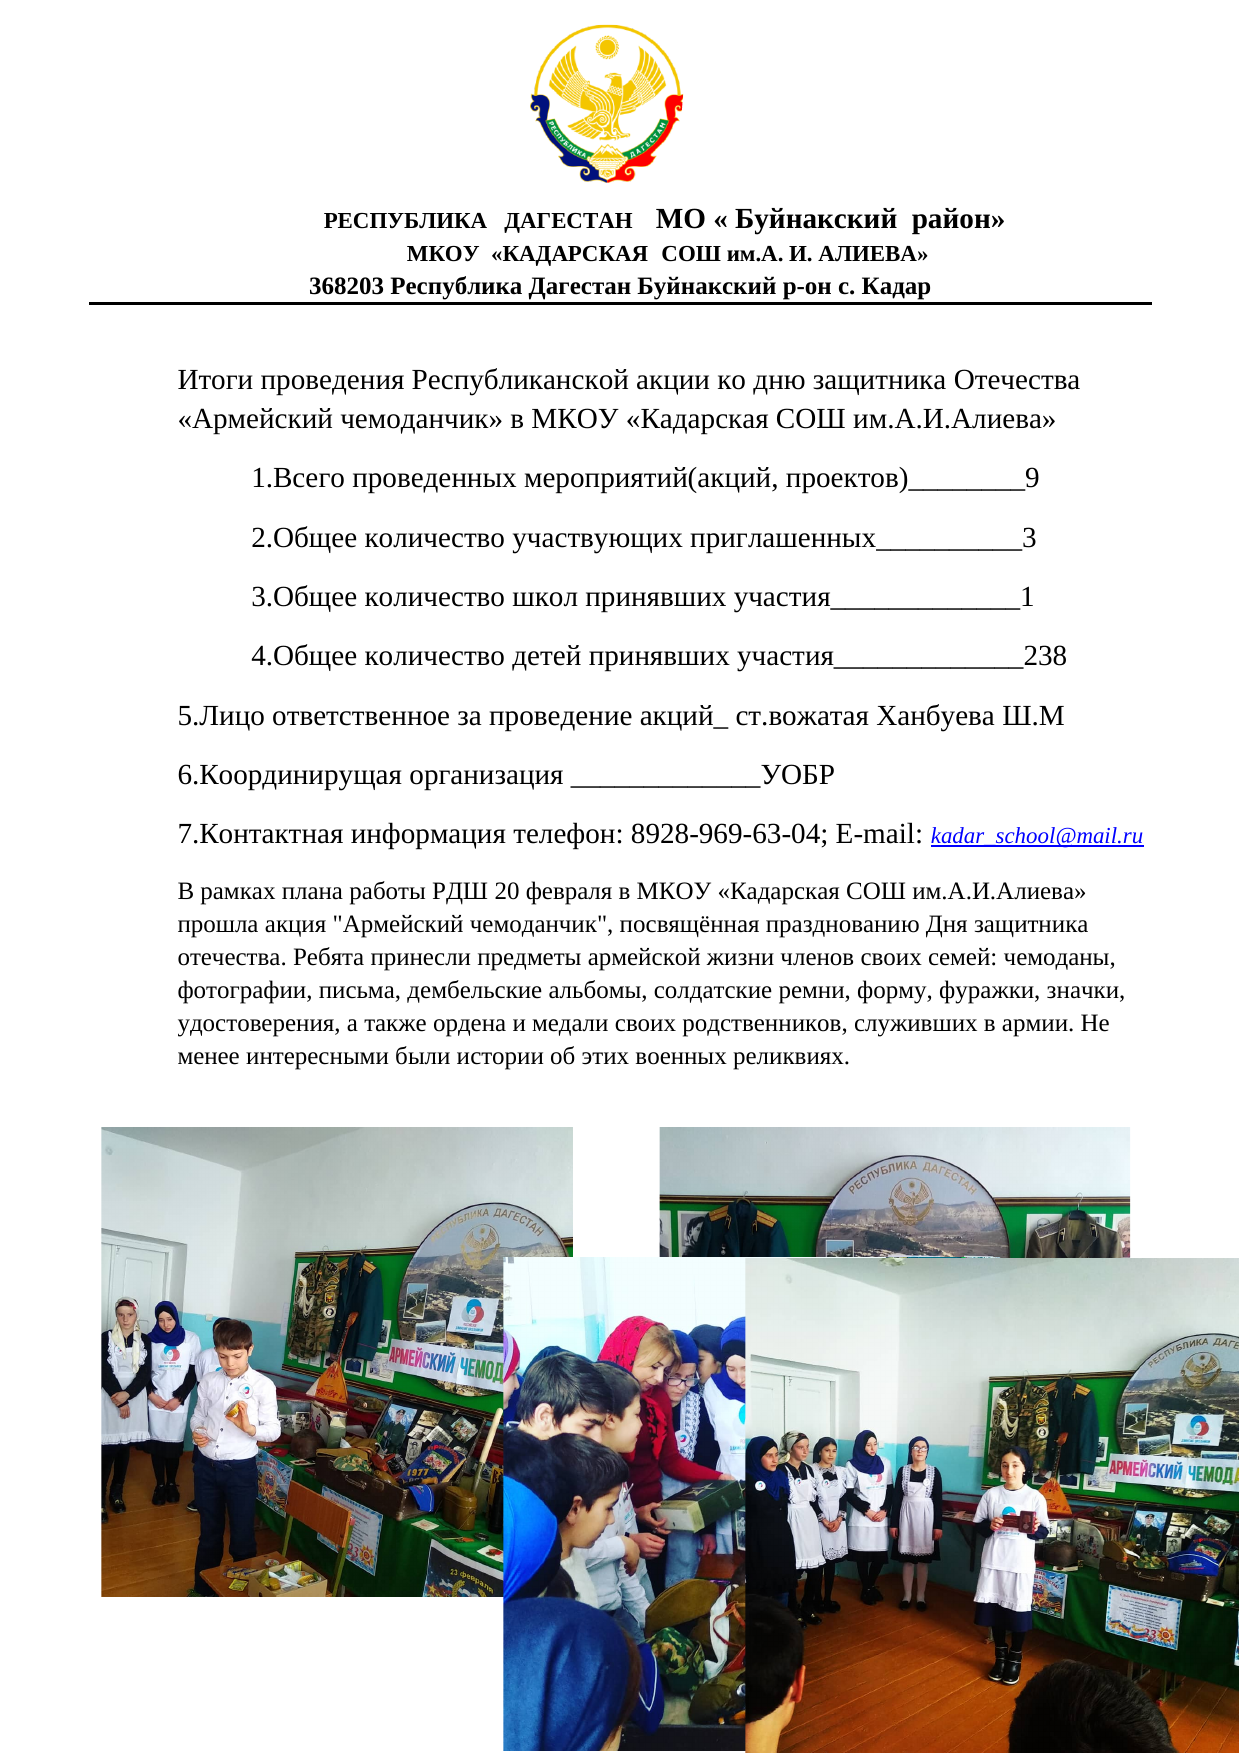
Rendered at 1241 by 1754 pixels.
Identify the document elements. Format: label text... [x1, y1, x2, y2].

text 4.Общее количество детей принявших участия_____________238 [251, 638, 1152, 672]
text РЕСПУБЛИКА ДАГЕСТАН МО « Буйнакский район» [177, 201, 1152, 235]
picture [101, 1127, 1239, 1753]
text 6.Координирущая организация _____________УОБР [177, 757, 1152, 791]
picture [530, 24, 683, 181]
text 1.Всего проведенных мероприятий(акций, проектов)________9 [251, 460, 1152, 494]
text 5.Лицо ответственное за проведение акций_ ст.вожатая Ханбуева Ш.М [177, 698, 1152, 731]
text 3.Общее количество школ принявших участия_____________1 [251, 579, 1152, 613]
text В рамках плана работы РДШ 20 февраля в МКОУ «Кадарская СОШ им.А.И.Алиева» прошла акция "Армейский чемоданчик", посвящённая празднованию Дня защитника отечества. Ребята принесли предметы армейской жизни членов своих семей: чемоданы, фотографии, письма, дембельские альбомы, солдатские ремни, форму, фуражки, значки, удостоверения, а также ордена и медали своих родственников, служивших в армии. Не менее интересными были истории об этих военных реликвиях. [177, 876, 1152, 1070]
text 2.Общее количество участвующих приглашенных__________3 [251, 520, 1152, 553]
text 7.Контактная информация телефон: 8928-969-63-04; E-mail: kadar_school@mail.ru [177, 817, 1152, 850]
text МКОУ «КАДАРСКАЯ СОШ им.А. И. АЛИЕВА» [177, 240, 1152, 266]
text 368203 Республика Дагестан Буйнакский р-он с. Кадар [88, 271, 1152, 305]
text Итоги проведения Республиканской акции ко дню защитника Отечества «Армейский чемоданчик» в МКОУ «Кадарская СОШ им.А.И.Алиева» [177, 362, 1152, 434]
